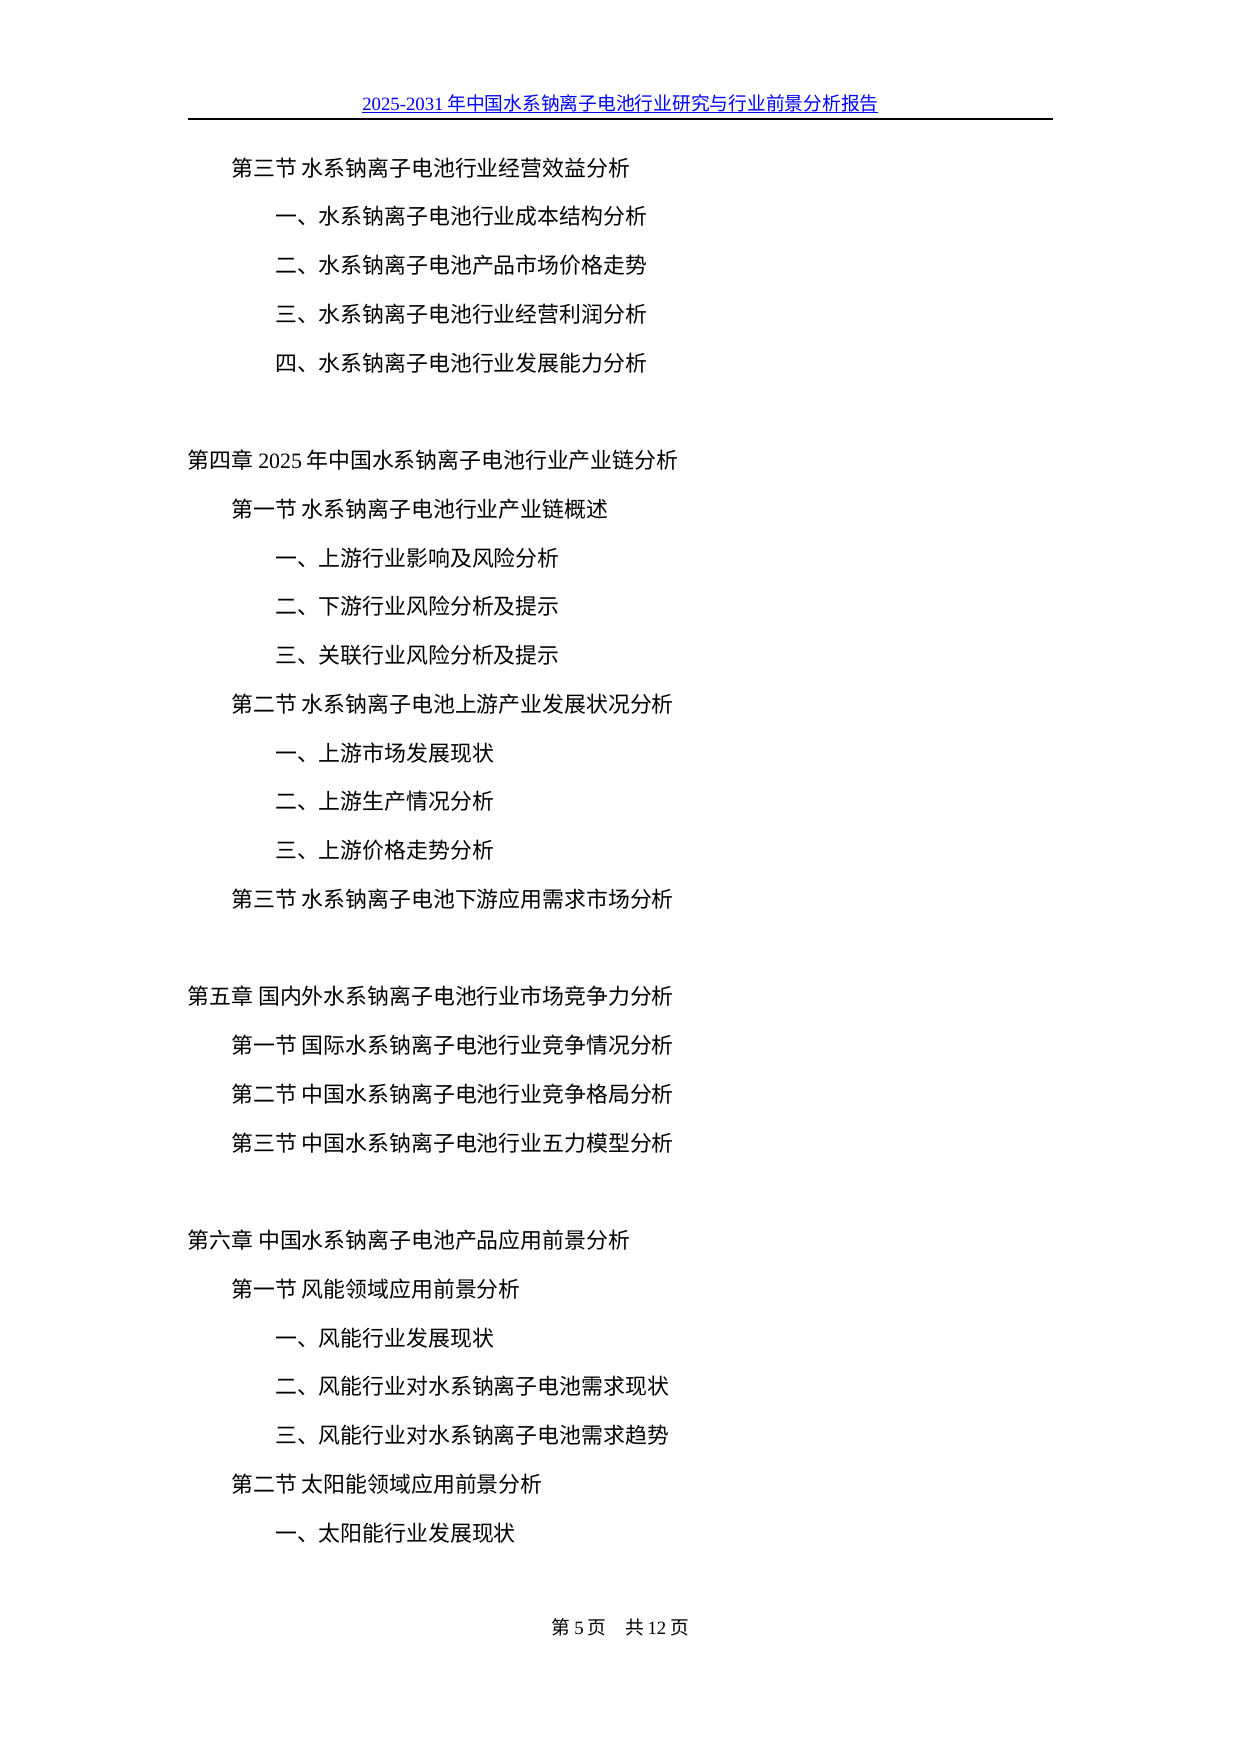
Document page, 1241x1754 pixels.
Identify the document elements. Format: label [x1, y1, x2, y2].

text [187, 150, 1053, 1548]
